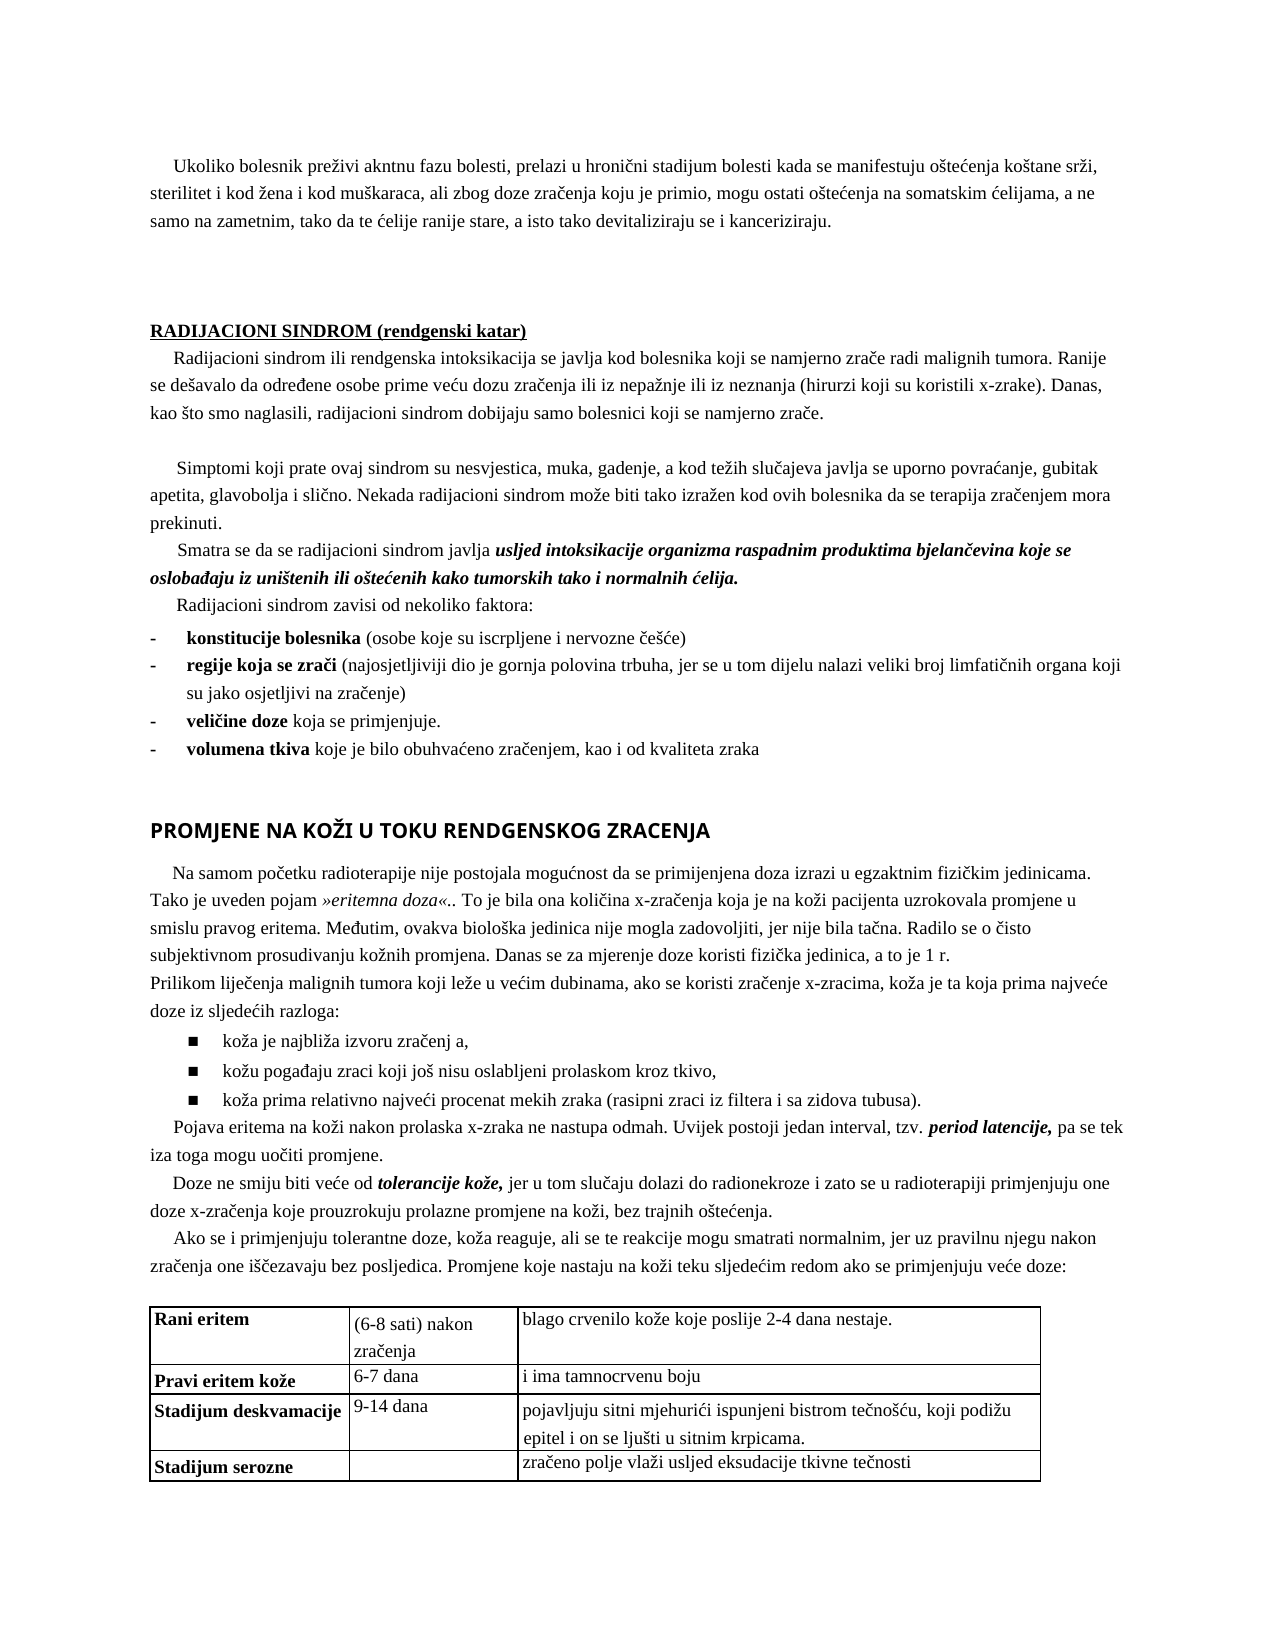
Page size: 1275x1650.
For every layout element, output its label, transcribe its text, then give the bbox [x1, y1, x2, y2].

text Smatra se da se radijacioni sindrom javlja usljed intoksikacije organizma raspadnim produktima bjelančevina koje se oslobađaju iz uništenih ili oštećenih kako tumorskih tako i normalnih ćelija. [150, 534, 1125, 589]
list veličine doze koja se primjenjuje. [150, 705, 1125, 733]
list volumena tkiva koje je bilo obuhvaćeno zračenjem, kao i od kvaliteta zraka [150, 733, 1125, 761]
list koža je najbliža izvoru zračenj a, [187, 1030, 1125, 1052]
table_cell Pravi eritem kože [151, 1365, 349, 1393]
list regije koja se zrači (najosjetljiviji dio je gornja polovina trbuha, jer se u tom dijelu nalazi veliki broj limfatičnih organa koji su jako osjetljivi na zračenje) [150, 649, 1125, 704]
list koža prima relativno najveći procenat mekih zraka (rasipni zraci iz filtera i sa zidova tubusa). [187, 1084, 1125, 1112]
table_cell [151, 1451, 349, 1480]
text Ukoliko bolesnik preživi akntnu fazu bolesti, prelazi u hronični stadijum bolesti kada se manifestuju oštećenja koštane srži, sterilitet i kod žena i kod muškaraca, ali zbog doze zračenja koju je primio, mogu ostati oštećenja na somatskim ćelijama, a ne samo na zametnim, tako da te ćelije ranije stare, a isto tako devitaliziraju se i kanceriziraju. [150, 150, 1125, 232]
table_cell 9-14 dana [350, 1395, 517, 1450]
text Pojava eritema na koži nakon prolaska x-zraka ne nastupa odmah. Uvijek postoji jedan interval, tzv. period latencije, pa se tek iza toga mogu uočiti promjene. [150, 1112, 1125, 1167]
table_cell pojavljuju sitni mjehurići ispunjeni bistrom tečnošću, koji podižu epitel i on se ljušti u sitnim krpicama. [519, 1395, 1040, 1450]
table_cell Stadijum deskvamacije [151, 1395, 349, 1450]
text Doze ne smiju biti veće od tolerancije kože, jer u tom slučaju dolazi do radionekroze i zato se u radioterapiji primjenjuju one doze x-zračenja koje prouzrokuju prolazne promjene na koži, bez trajnih oštećenja. [150, 1168, 1125, 1223]
text Radijacioni sindrom ili rendgenska intoksikacija se javlja kod bolesnika koji se namjerno zrače radi malignih tumora. Ranije se dešavalo da određene osobe prime veću dozu zračenja ili iz nepažnje ili iz neznanja (hirurzi koji su koristili x-zrake). Danas, kao što smo naglasili, radijacioni sindrom dobijaju samo bolesnici koji se namjerno zrače. [150, 342, 1125, 424]
text PROMJENE NA KOŽI U TOKU RENDGENSKOG ZRACENJA [150, 817, 1125, 845]
table_cell i ima tamnocrvenu boju [519, 1365, 1040, 1393]
table_header blago crvenilo kože koje poslije 2-4 dana nestaje. [519, 1308, 1040, 1363]
table_cell 6-7 dana [350, 1365, 517, 1393]
text Ako se i primjenjuju tolerantne doze, koža reaguje, ali se te reakcije mogu smatrati normalnim, jer uz pravilnu njegu nakon zračenja one iščezavaju bez posljedica. Promjene koje nastaju na koži teku sljedećim redom ako se primjenjuju veće doze: [150, 1223, 1125, 1278]
text Prilikom liječenja malignih tumora koji leže u većim dubinama, ako se koristi zračenje x-zracima, koža je ta koja prima najveće doze iz sljedećih razloga: [150, 968, 1125, 1023]
text Radijacioni sindrom zavisi od nekoliko faktora: [176, 589, 1125, 617]
list kožu pogađaju zraci koji još nisu oslabljeni prolaskom kroz tkivo, [187, 1060, 1125, 1081]
table_header (6-8 sati) nakon zračenja [350, 1308, 517, 1363]
text Simptomi koji prate ovaj sindrom su nesvjestica, muka, gadenje, a kod težih slučajeva javlja se uporno povraćanje, gubitak apetita, glavobolja i slično. Nekada radijacioni sindrom može biti tako izražen kod ovih bolesnika da se terapija zračenjem mora prekinuti. [150, 452, 1125, 534]
table_header Rani eritem [151, 1308, 349, 1363]
text Na samom početku radioterapije nije postojala mogućnost da se primijenjena doza izrazi u egzaktnim fizičkim jedinicama. Tako je uveden pojam »eritemna doza«.. To je bila ona količina x-zračenja koja je na koži pacijenta uzrokovala promjene u smislu pravog eritema. Međutim, ovakva biološka jedinica nije mogla zadovoljiti, jer nije bila tačna. Radilo se o čisto subjektivnom prosudivanju kožnih promjena. Danas se za mjerenje doze koristi fizička jedinica, a to je 1 r. [150, 857, 1125, 967]
list konstitucije bolesnika (osobe koje su iscrpljene i nervozne češće) [150, 622, 1125, 649]
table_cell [519, 1451, 1040, 1480]
text RADIJACIONI SINDROM (rendgenski katar) [150, 320, 1125, 342]
table_cell [350, 1451, 517, 1480]
